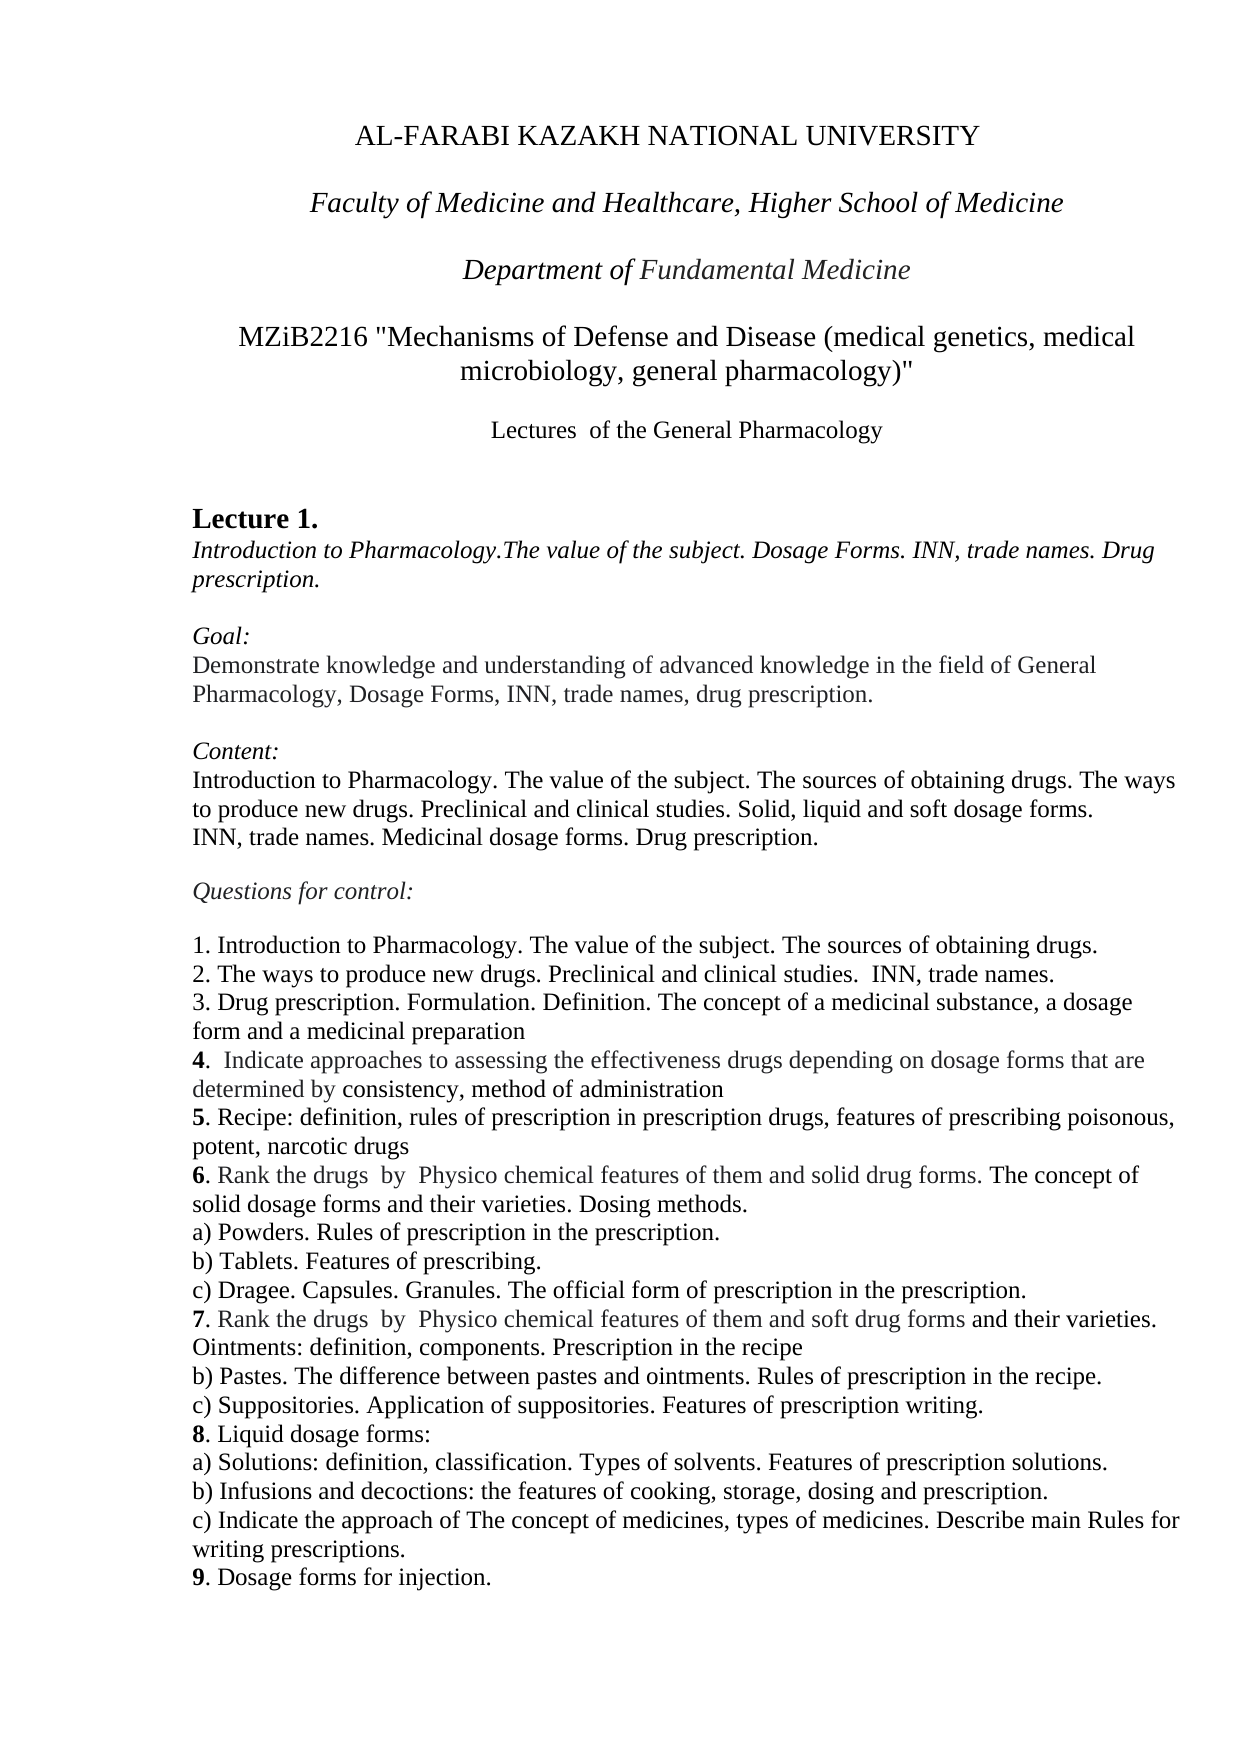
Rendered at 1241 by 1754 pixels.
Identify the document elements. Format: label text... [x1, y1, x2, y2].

text b) Infusions and decoctions: the features of cooking, storage, dosing and prescription. [192, 1476, 1181, 1505]
text Introduction to Pharmacology.The value of the subject. Dosage Forms. INN, trade names. Drug prescription. [192, 535, 1181, 592]
text INN, trade names. Medicinal dosage forms. Drug prescription. [192, 822, 1181, 851]
text 7. Rank the drugs by Physico chemical features of them and soft drug forms and their varieties. [192, 1304, 1181, 1332]
text c) Suppositories. Application of suppositories. Features of prescription writing. [192, 1390, 1181, 1419]
text Content: [192, 736, 1181, 765]
text Introduction to Pharmacology. The value of the subject. The sources of obtaining drugs. The ways to produce new drugs. Preclinical and clinical studies. Solid, liquid and soft dosage forms. [192, 765, 1181, 822]
text Demonstrate knowledge and understanding of advanced knowledge in the field of General Pharmacology, Dosage Forms, INN, trade names, drug prescription. [192, 650, 1181, 707]
text b) Pastes. The difference between pastes and ointments. Rules of prescription in the recipe. [192, 1361, 1181, 1390]
text 4. Indicate approaches to assessing the effectiveness drugs depending on dosage forms that are determined by consistency, method of administration [192, 1045, 1181, 1102]
text Ointments: definition, components. Prescription in the recipe [192, 1332, 1181, 1361]
text 6. Rank the drugs by Physico chemical features of them and solid drug forms. The concept of solid dosage forms and their varieties. Dosing methods. [192, 1160, 1181, 1217]
text Lecture 1. [192, 501, 1181, 535]
text 2. The ways to produce new drugs. Preclinical and clinical studies. INN, trade names. [192, 959, 1181, 987]
text a) Solutions: definition, classification. Types of solvents. Features of prescription solutions. [192, 1447, 1181, 1476]
text Questions for control: [192, 876, 1181, 905]
text AL-FARABI KAZAKH NATIONAL UNIVERSITY [192, 118, 1178, 152]
text c) Dragee. Capsules. Granules. The official form of prescription in the prescription. [192, 1275, 1181, 1304]
text Department of Fundamental Medicine [192, 252, 1181, 286]
text c) Indicate the approach of The concept of medicines, types of medicines. Describe main Rules for writing prescriptions. [192, 1505, 1181, 1562]
text MZiB2216 "Mechanisms of Defense and Disease (medical genetics, medical microbiology, general pharmacology)" [192, 319, 1181, 386]
text 3. Drug prescription. Formulation. Definition. The concept of a medicinal substance, a dosage form and a medicinal preparation [192, 987, 1181, 1045]
text 9. Dosage forms for injection. [192, 1562, 1181, 1591]
text 8. Liquid dosage forms: [192, 1419, 1181, 1447]
text 5. Recipe: definition, rules of prescription in prescription drugs, features of prescribing poisonous, potent, narcotic drugs [192, 1102, 1181, 1160]
text a) Powders. Rules of prescription in the prescription. [192, 1217, 1181, 1246]
text Faculty of Medicine and Healthcare, Higher School of Medicine [192, 185, 1181, 219]
text 1. Introduction to Pharmacology. The value of the subject. The sources of obtaining drugs. [192, 930, 1181, 959]
text Lectures of the General Pharmacology [192, 415, 1181, 444]
text b) Tablets. Features of prescribing. [192, 1246, 1181, 1275]
text Goal: [192, 621, 1181, 650]
